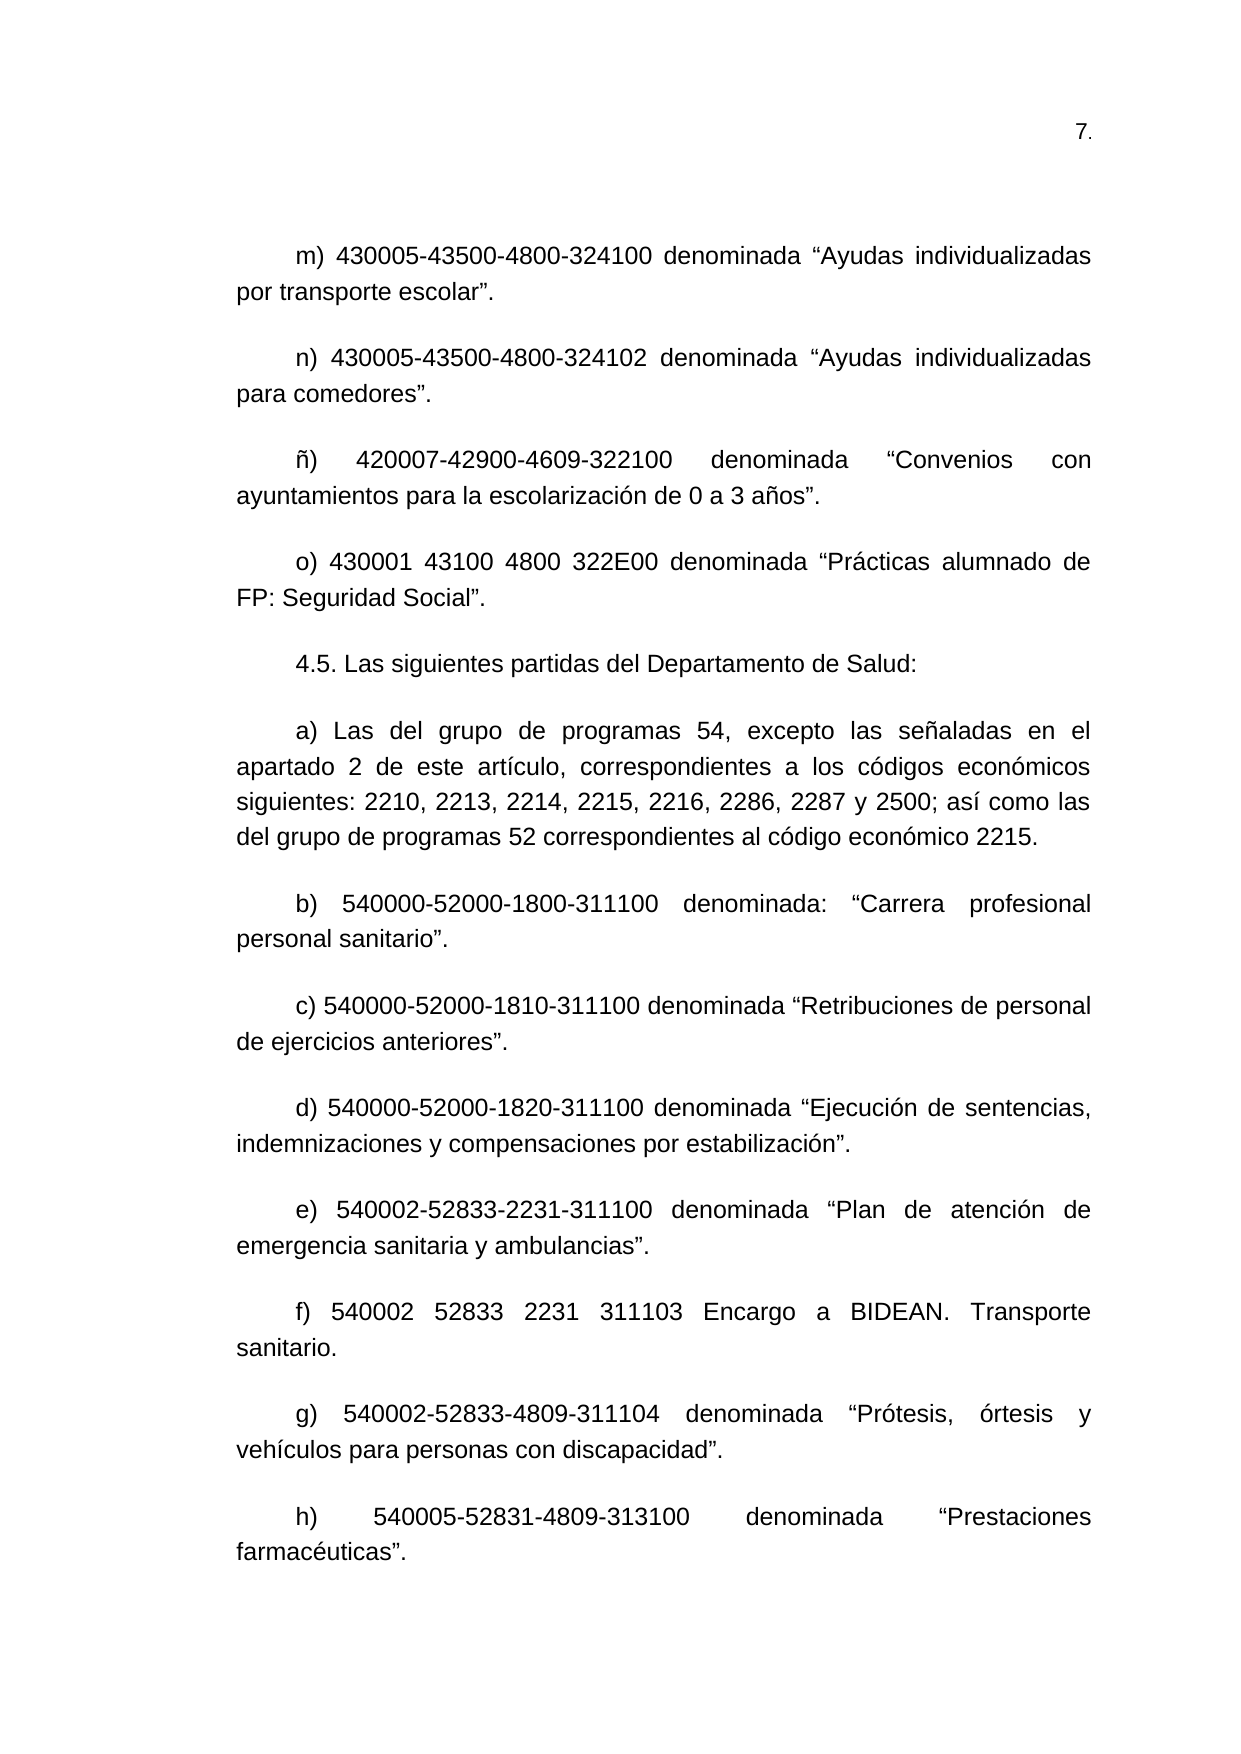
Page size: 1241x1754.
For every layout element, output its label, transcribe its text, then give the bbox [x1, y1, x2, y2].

text h) 540005-52831-4809-313100 denominada “Prestaciones farmacéuticas”. [236, 1497, 1092, 1567]
text o) 430001 43100 4800 322E00 denominada “Prácticas alumnado de FP: Seguridad Social”. [236, 542, 1092, 613]
text d) 540000-52000-1820-311100 denominada “Ejecución de sentencias, indemnizaciones y compensaciones por estabilización”. [236, 1088, 1092, 1159]
text ñ) 420007-42900-4609-322100 denominada “Convenios con ayuntamientos para la escolarización de 0 a 3 años”. [236, 440, 1092, 511]
text e) 540002-52833-2231-311100 denominada “Plan de atención de emergencia sanitaria y ambulancias”. [236, 1190, 1092, 1261]
text m) 430005-43500-4800-324100 denominada “Ayudas individualizadas por transporte escolar”. [236, 236, 1092, 307]
text n) 430005-43500-4800-324102 denominada “Ayudas individualizadas para comedores”. [236, 338, 1092, 409]
text b) 540000-52000-1800-311100 denominada: “Carrera profesional personal sanitario”. [236, 884, 1092, 955]
text a) Las del grupo de programas 54, excepto las señaladas en el apartado 2 de este artículo, correspondientes a los códigos económicos siguientes: 2210, 2213, 2214, 2215, 2216, 2286, 2287 y 2500; así como las del grupo de programas 52 correspondientes al código económico 2215. [236, 711, 1092, 853]
text 4.5. Las siguientes partidas del Departamento de Salud: [236, 644, 1092, 680]
text f) 540002 52833 2231 311103 Encargo a BIDEAN. Transporte sanitario. [236, 1292, 1092, 1363]
text g) 540002-52833-4809-311104 denominada “Prótesis, órtesis y vehículos para personas con discapacidad”. [236, 1394, 1092, 1465]
text c) 540000-52000-1810-311100 denominada “Retribuciones de personal de ejercicios anteriores”. [236, 986, 1092, 1057]
